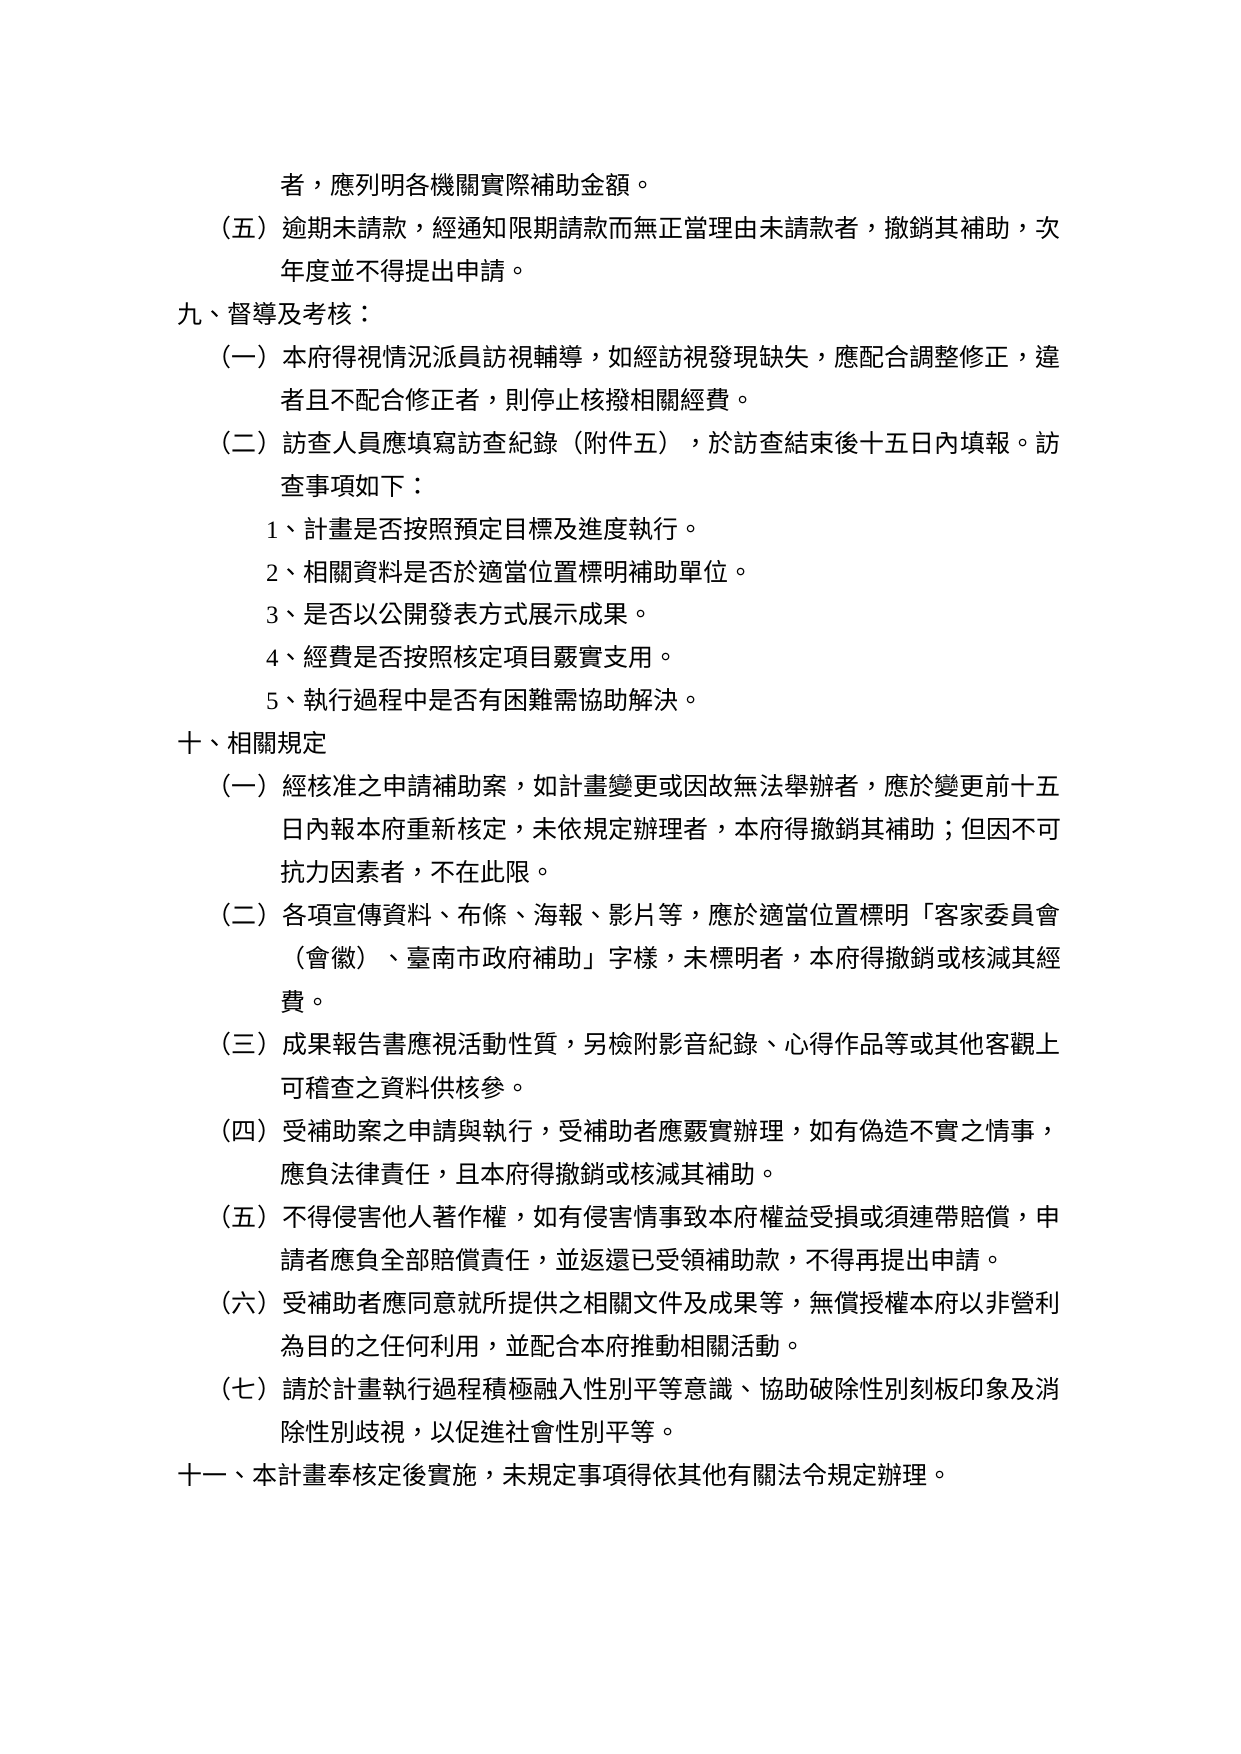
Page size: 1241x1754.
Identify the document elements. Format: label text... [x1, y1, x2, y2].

text 3、是否以公開發表方式展示成果。 [266, 594, 1063, 632]
text （六）受補助者應同意就所提供之相關文件及成果等，無償授權本府以非營利為目的之任何利用，並配合本府推動相關活動。 [207, 1282, 1063, 1363]
text （七）請於計畫執行過程積極融入性別平等意識、協助破除性別刻板印象及消除性別歧視，以促進社會性別平等。 [207, 1368, 1063, 1449]
text （一）本府得視情況派員訪視輔導，如經訪視發現缺失，應配合調整修正，違者且不配合修正者，則停止核撥相關經費。 [207, 336, 1063, 417]
text 九、督導及考核： [177, 293, 1063, 331]
text （一）經核准之申請補助案，如計畫變更或因故無法舉辦者，應於變更前十五日內報本府重新核定，未依規定辦理者，本府得撤銷其補助；但因不可抗力因素者，不在此限。 [207, 766, 1063, 890]
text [207, 164, 1063, 202]
text 十一、本計畫奉核定後實施，未規定事項得依其他有關法令規定辦理。 [177, 1454, 1063, 1492]
text （二）各項宣傳資料、布條、海報、影片等，應於適當位置標明「客家委員會（會徽）、臺南市政府補助」字樣，未標明者，本府得撤銷或核減其經費。 [207, 895, 1063, 1019]
text （三）成果報告書應視活動性質，另檢附影音紀錄、心得作品等或其他客觀上可稽查之資料供核參。 [207, 1024, 1063, 1105]
text （五）不得侵害他人著作權，如有侵害情事致本府權益受損或須連帶賠償，申請者應負全部賠償責任，並返還已受領補助款，不得再提出申請。 [207, 1196, 1063, 1277]
text 十、相關規定 [177, 723, 1063, 761]
text （五）逾期未請款，經通知限期請款而無正當理由未請款者，撤銷其補助，次年度並不得提出申請。 [207, 207, 1063, 288]
text 1、計畫是否按照預定目標及進度執行。 [266, 508, 1063, 546]
text （四）受補助案之申請與執行，受補助者應覈實辦理，如有偽造不實之情事，應負法律責任，且本府得撤銷或核減其補助。 [207, 1110, 1063, 1191]
text 2、相關資料是否於適當位置標明補助單位。 [266, 551, 1063, 589]
text （二）訪查人員應填寫訪查紀錄（附件五），於訪查結束後十五日內填報。訪查事項如下： [207, 422, 1063, 503]
text 4、經費是否按照核定項目覈實支用。 [266, 637, 1063, 675]
text 5、執行過程中是否有困難需協助解決。 [266, 680, 1063, 718]
